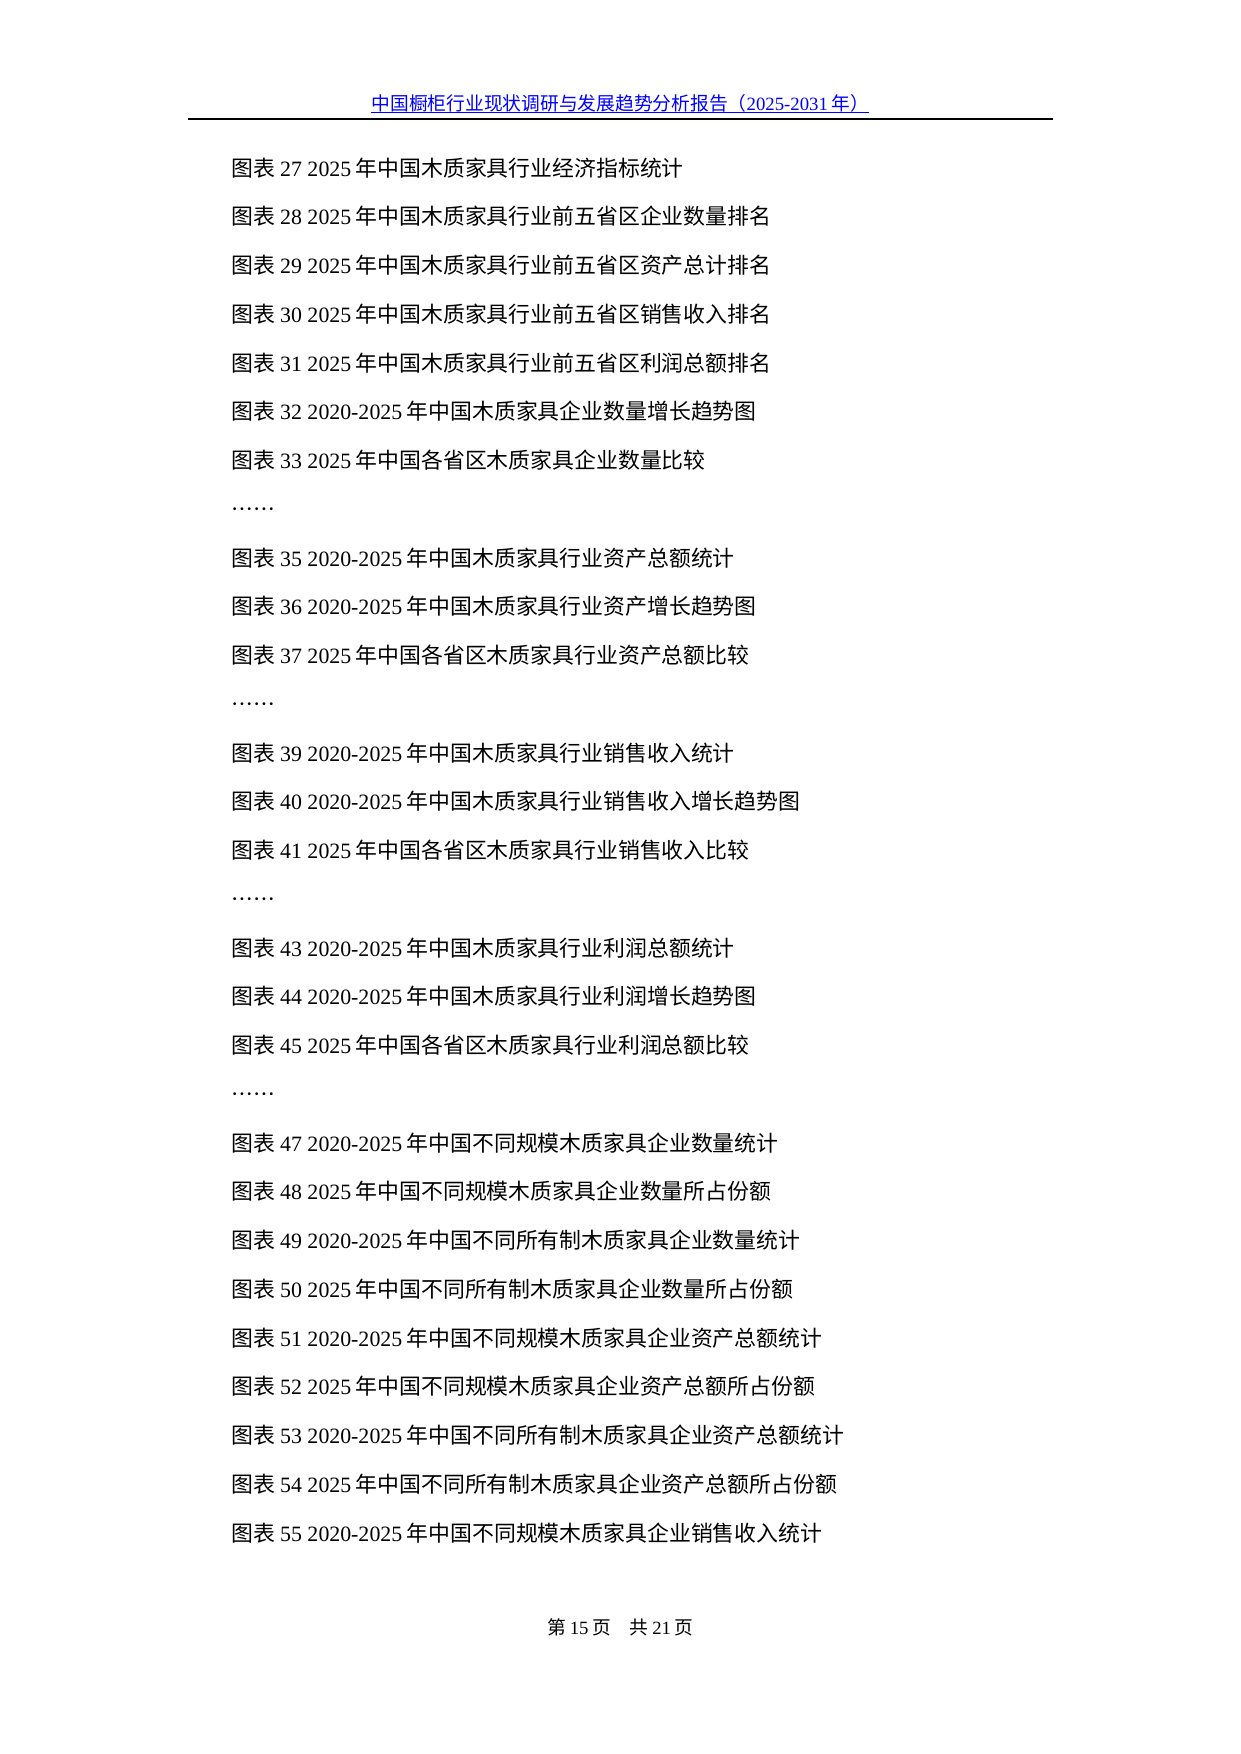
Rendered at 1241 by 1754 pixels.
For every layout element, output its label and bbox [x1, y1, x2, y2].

text [187, 150, 1053, 1548]
